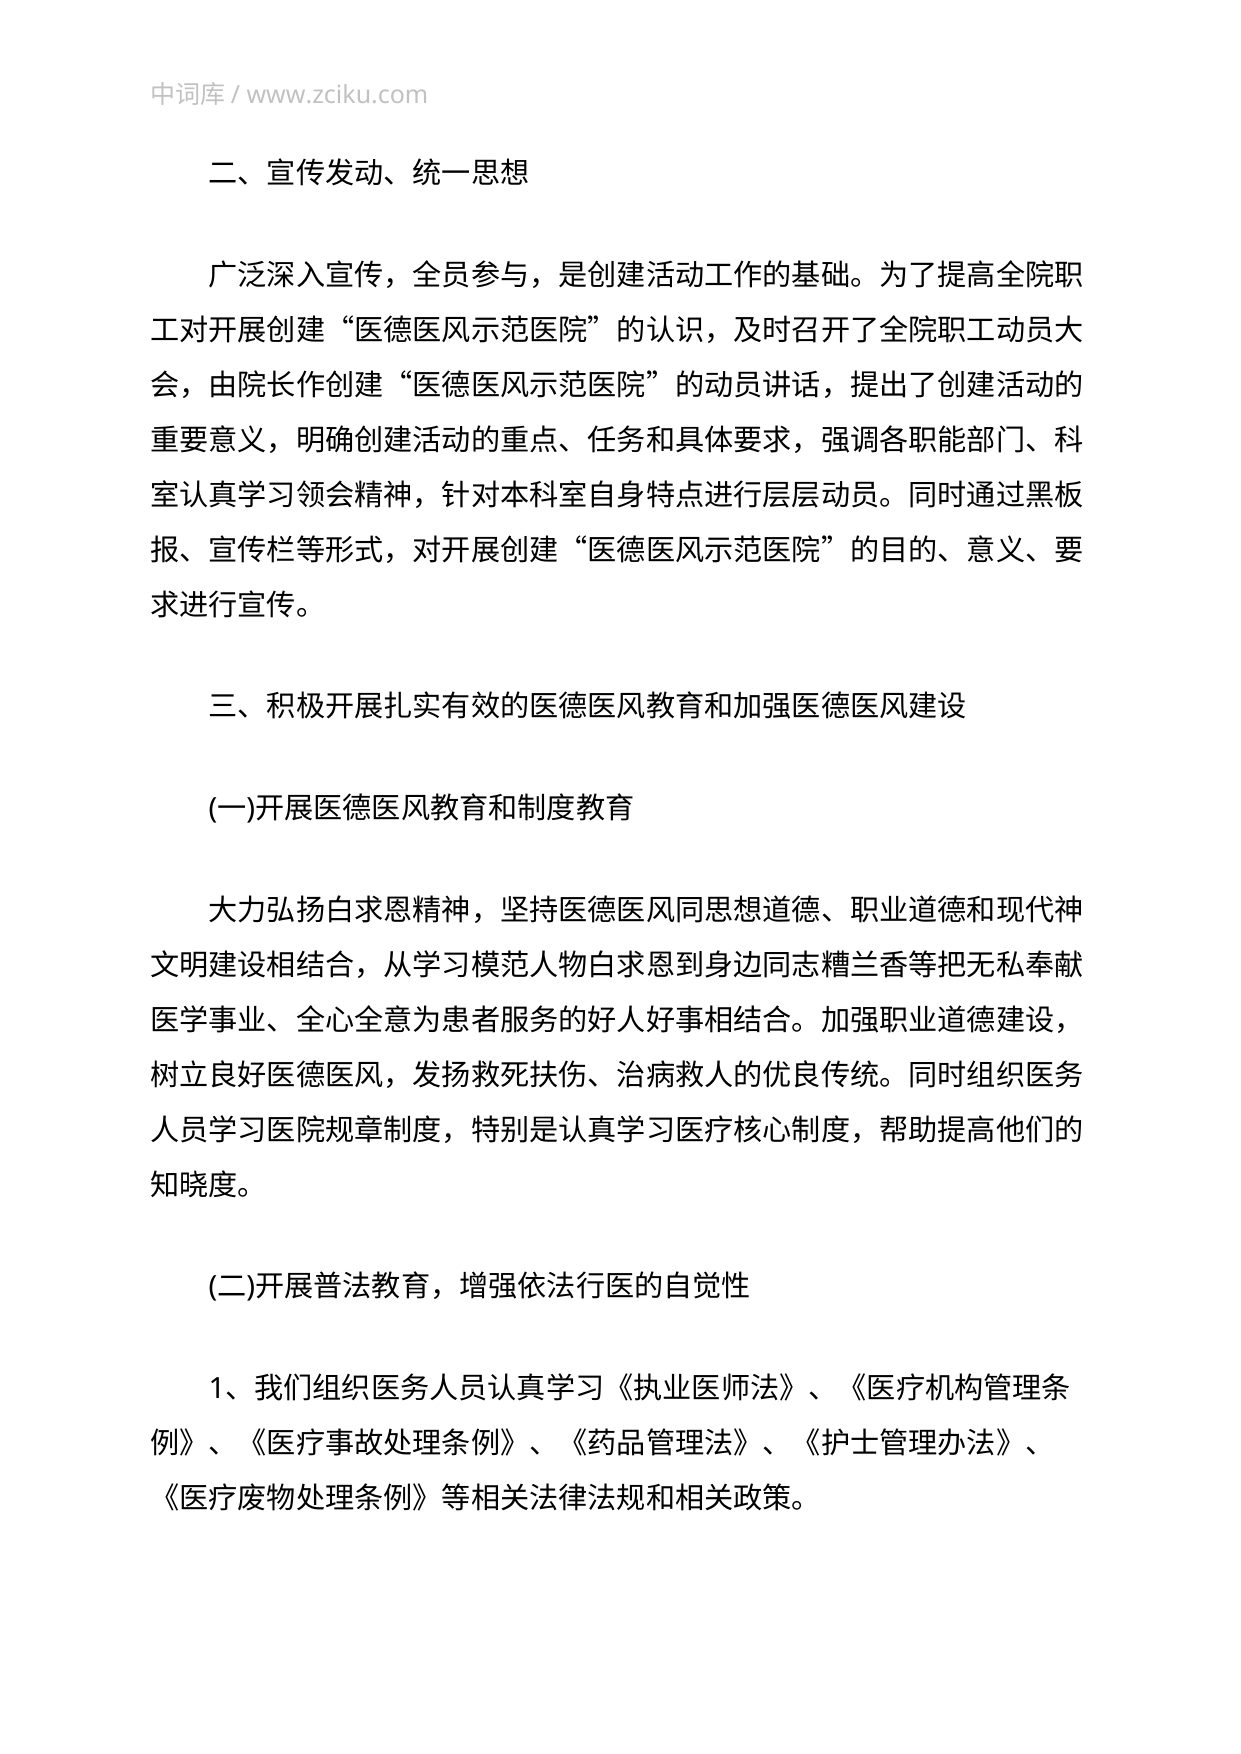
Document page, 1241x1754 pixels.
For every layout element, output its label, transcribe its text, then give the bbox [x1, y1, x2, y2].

text 广泛深入宣传，全员参与，是创建活动工作的基础。为了提高全院职工对开展创建“医德医风示范医院”的认识，及时召开了全院职工动员大会，由院长作创建“医德医风示范医院”的动员讲话，提出了创建活动的重要意义，明确创建活动的重点、任务和具体要求，强调各职能部门、科室认真学习领会精神，针对本科室自身特点进行层层动员。同时通过黑板报、宣传栏等形式，对开展创建“医德医风示范医院”的目的、意义、要求进行宣传。 [150, 252, 1090, 623]
text 1、我们组织医务人员认真学习《执业医师法》、《医疗机构管理条例》、《医疗事故处理条例》、《药品管理法》、《护士管理办法》、《医疗废物处理条例》等相关法律法规和相关政策。 [150, 1365, 1090, 1517]
text (一)开展医德医风教育和制度教育 [150, 785, 1090, 827]
text 大力弘扬白求恩精神，坚持医德医风同思想道德、职业道德和现代神文明建设相结合，从学习模范人物白求恩到身边同志糟兰香等把无私奉献医学事业、全心全意为患者服务的好人好事相结合。加强职业道德建设，树立良好医德医风，发扬救死扶伤、治病救人的优良传统。同时组织医务人员学习医院规章制度，特别是认真学习医疗核心制度，帮助提高他们的知晓度。 [150, 887, 1090, 1203]
text 三、积极开展扎实有效的医德医风教育和加强医德医风建设 [150, 683, 1090, 725]
text (二)开展普法教育，增强依法行医的自觉性 [150, 1263, 1090, 1305]
text 二、宣传发动、统一思想 [150, 150, 1090, 192]
